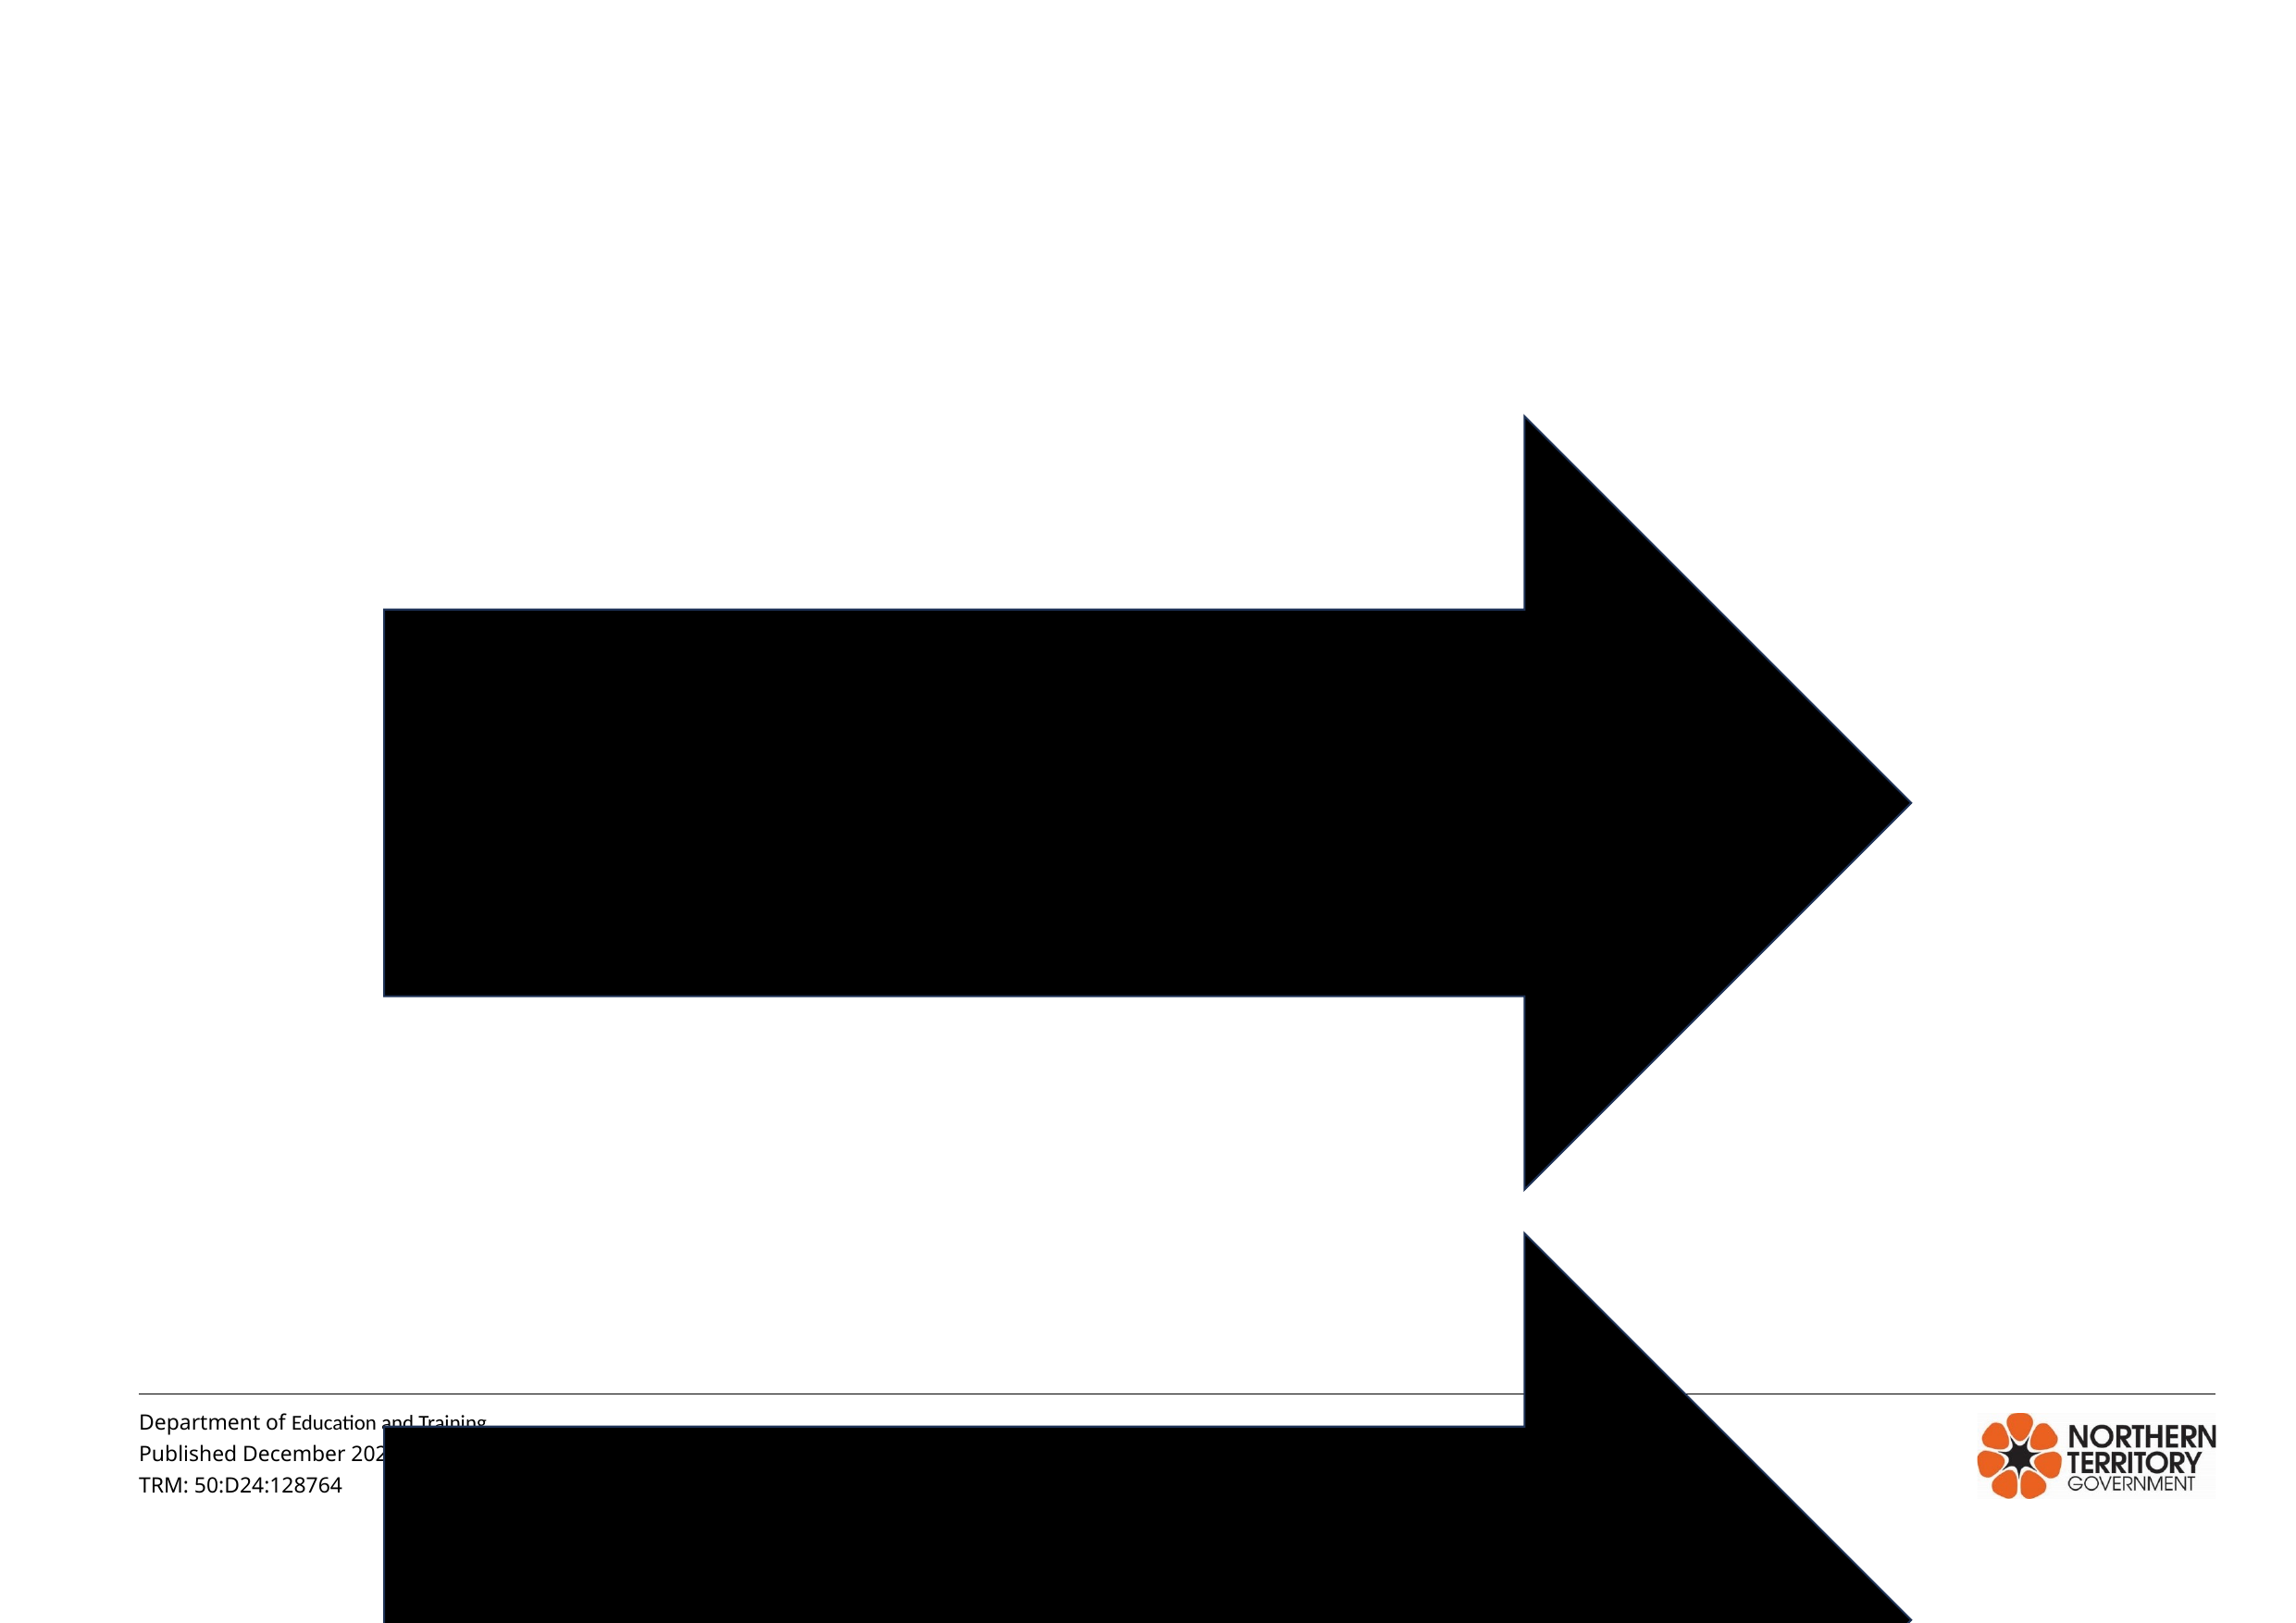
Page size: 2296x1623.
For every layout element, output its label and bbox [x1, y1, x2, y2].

picture [1977, 1413, 2216, 1499]
